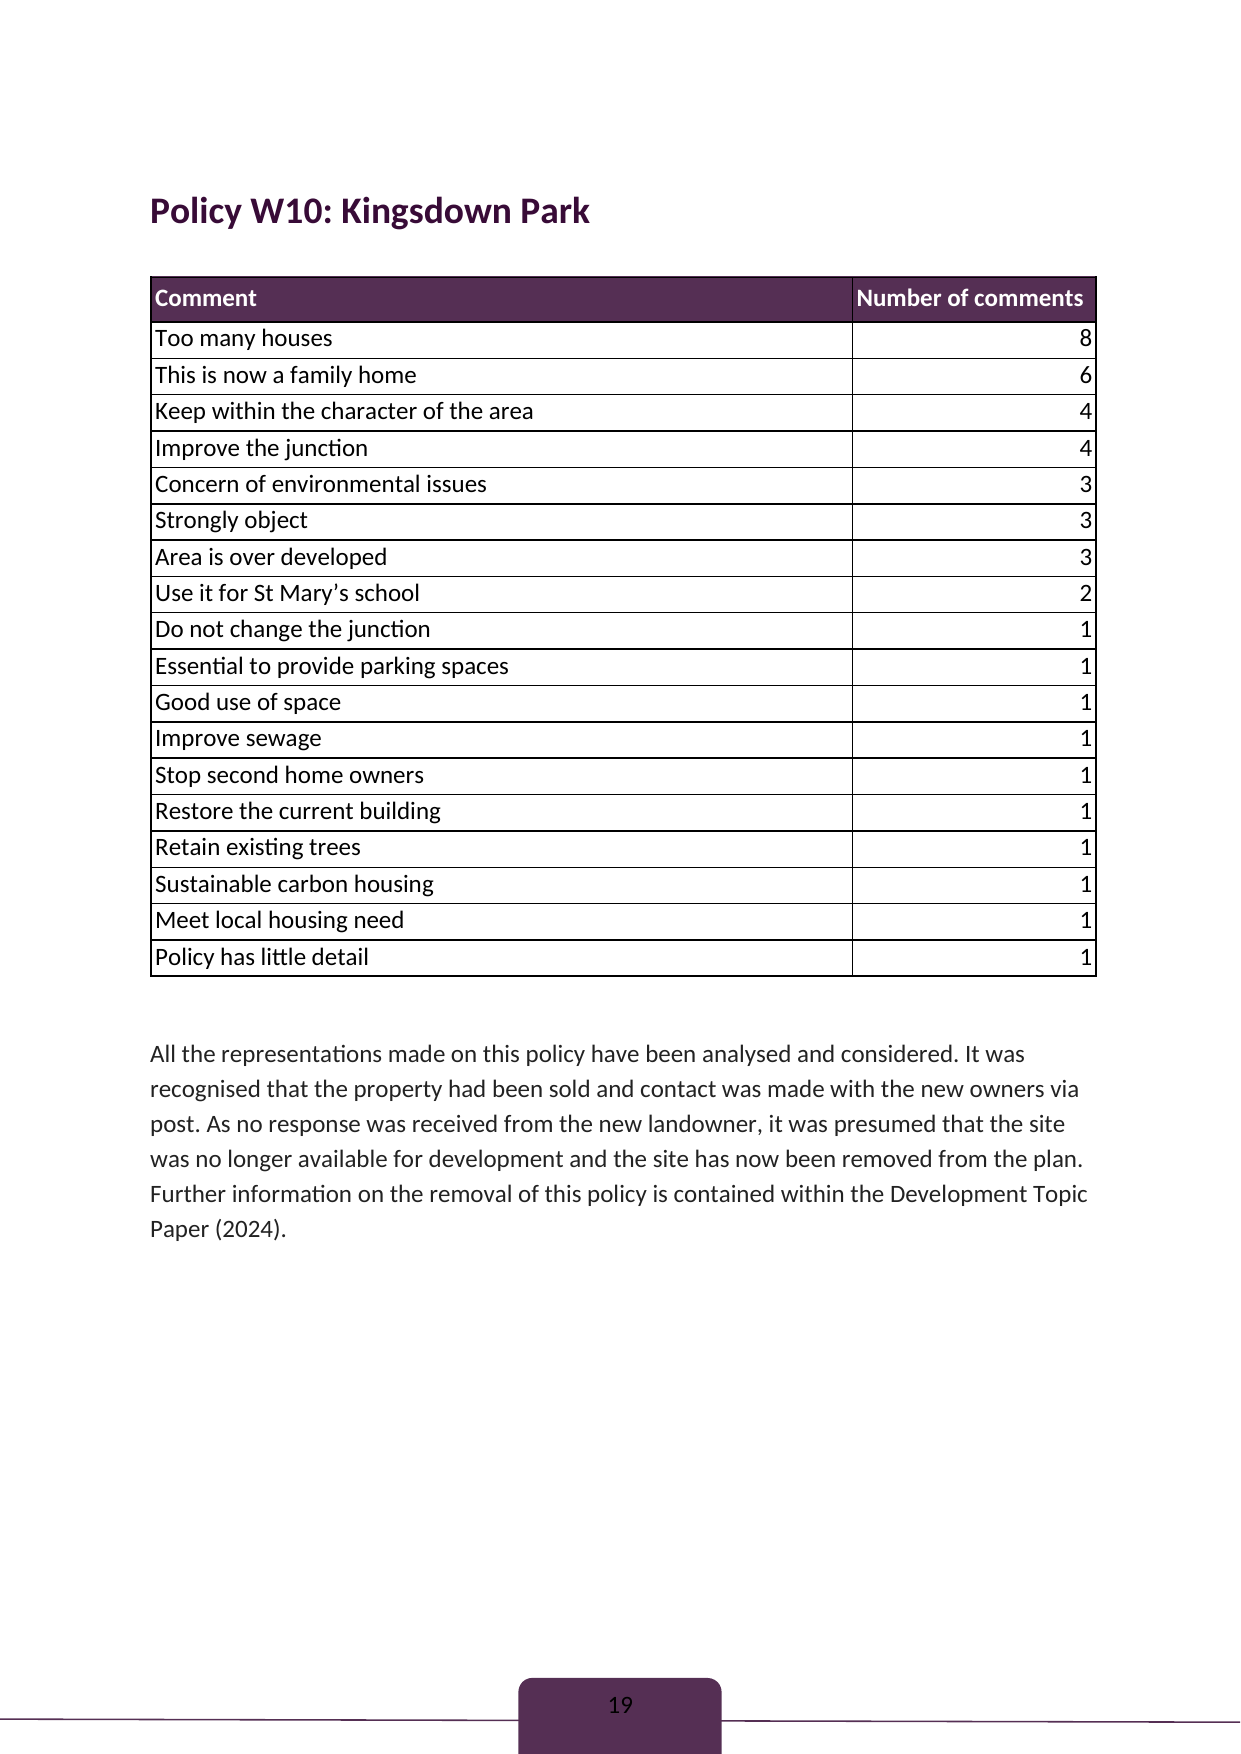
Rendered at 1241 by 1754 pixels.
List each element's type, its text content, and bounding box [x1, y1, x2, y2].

table_cell 1 [853, 832, 1095, 866]
table_cell Restore the current building [152, 795, 852, 830]
table_cell 1 [853, 795, 1095, 830]
table_cell Retain existing trees [152, 832, 852, 866]
table_cell Meet local housing need [152, 904, 852, 939]
table_cell Do not change the junction [152, 613, 852, 648]
table_cell 4 [853, 432, 1095, 466]
table_cell 1 [853, 613, 1095, 648]
table_cell 1 [853, 868, 1095, 903]
table_cell 1 [853, 650, 1095, 684]
table_cell Improve sewage [152, 723, 852, 757]
table_cell 3 [853, 505, 1095, 539]
table_cell 4 [853, 395, 1095, 430]
table_cell Concern of environmental issues [152, 468, 852, 503]
table_cell Keep within the character of the area [152, 395, 852, 430]
table_cell Too many houses [152, 323, 852, 357]
table_cell 2 [853, 577, 1095, 612]
subtitle Policy W10: Kingsdown Park [150, 187, 1090, 233]
table_cell 3 [853, 468, 1095, 503]
table_cell Policy has little detail [152, 941, 852, 975]
table_cell Sustainable carbon housing [152, 868, 852, 903]
table_header Number of comments [853, 278, 1095, 321]
table_cell 8 [853, 323, 1095, 357]
table_cell Use it for St Mary’s school [152, 577, 852, 612]
table_cell Area is over developed [152, 541, 852, 576]
table_cell Good use of space [152, 686, 852, 721]
table_cell 1 [853, 686, 1095, 721]
table_header Comment [152, 278, 852, 321]
table_cell 3 [853, 541, 1095, 576]
table_cell Stop second home owners [152, 759, 852, 794]
table_cell 1 [853, 759, 1095, 794]
table_cell 1 [853, 941, 1095, 975]
text All the representations made on this policy have been analysed and considered. It was recognised that the property had been sold and contact was made with the new owners via post. As no response was received from the new landowner, it was presumed that the site was no longer available for development and the site has now been removed from the plan. Further information on the removal of this policy is contained within the Development Topic Paper (2024). [150, 1038, 1090, 1243]
table_cell Strongly object [152, 505, 852, 539]
table_cell 1 [853, 904, 1095, 939]
table_cell This is now a family home [152, 359, 852, 394]
table_cell 1 [853, 723, 1095, 757]
table_cell Essential to provide parking spaces [152, 650, 852, 684]
table_cell Improve the junction [152, 432, 852, 466]
table_cell 6 [853, 359, 1095, 394]
